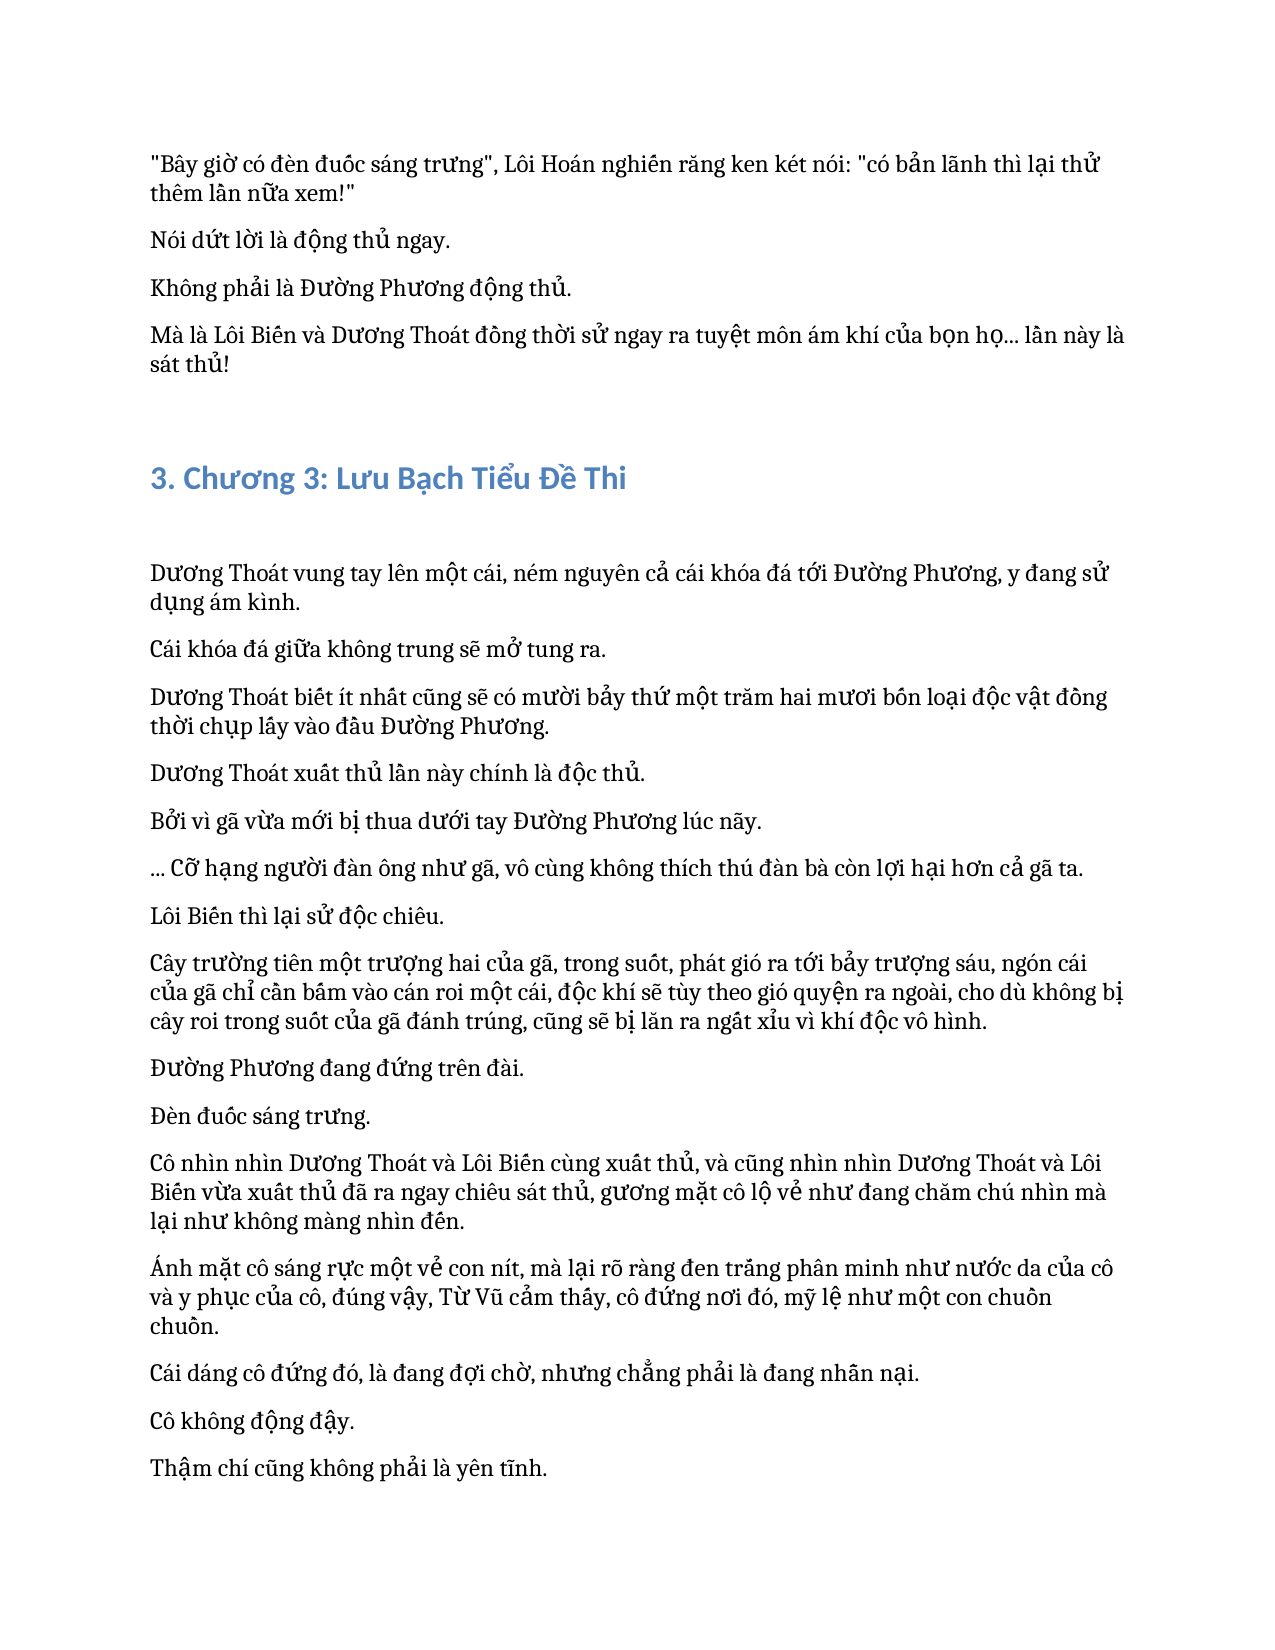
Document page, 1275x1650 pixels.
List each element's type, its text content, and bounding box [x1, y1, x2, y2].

text ... Cỡ hạng người đàn ông như gã, vô cùng không thích thú đàn bà còn lợi hại hơn cả gã ta. [150, 854, 1125, 883]
text Cái khóa đá giữa không trung sẽ mở tung ra. [150, 635, 1125, 664]
text Cô không động đậy. [150, 1407, 1125, 1435]
subtitle 3. Chương 3: Lưu Bạch Tiểu Đề Thi [150, 457, 1125, 498]
text Đèn đuốc sáng trưng. [150, 1102, 1125, 1130]
text Dương Thoát biết ít nhất cũng sẽ có mười bảy thứ một trăm hai mươi bốn loại độc vật đồng thời chụp lấy vào đầu Đường Phương. [150, 683, 1125, 740]
text Dương Thoát xuất thủ lần này chính là độc thủ. [150, 759, 1125, 788]
text Lôi Biến thì lại sử độc chiêu. [150, 902, 1125, 930]
text Cây trường tiên một trượng hai của gã, trong suốt, phát gió ra tới bảy trượng sáu, ngón cái của gã chỉ cần bấm vào cán roi một cái, độc khí sẽ tùy theo gió quyện ra ngoài, cho dù không bị cây roi trong suốt của gã đánh trúng, cũng sẽ bị lăn ra ngất xỉu vì khí độc vô hình. [150, 949, 1125, 1035]
text Không phải là Đường Phương động thủ. [150, 274, 1125, 302]
text Thậm chí cũng không phải là yên tĩnh. [150, 1454, 1125, 1483]
text Ánh mặt cô sáng rực một vẻ con nít, mà lại rõ ràng đen trắng phân minh như nước da của cô và y phục của cô, đúng vậy, Từ Vũ cảm thấy, cô đứng nơi đó, mỹ lệ như một con chuồn chuồn. [150, 1254, 1125, 1340]
text "Bây giờ có đèn đuốc sáng trưng", Lôi Hoán nghiến răng ken két nói: "có bản lãnh thì lại thử thêm lần nữa xem!" [150, 150, 1125, 207]
text Mà là Lôi Biến và Dương Thoát đồng thời sử ngay ra tuyệt môn ám khí của bọn họ... lần này là sát thủ! [150, 321, 1125, 436]
text Dương Thoát vung tay lên một cái, ném nguyên cả cái khóa đá tới Đường Phương, y đang sử dụng ám kình. [150, 502, 1125, 617]
text Nói dứt lời là động thủ ngay. [150, 226, 1125, 255]
text Cô nhìn nhìn Dương Thoát và Lôi Biến cùng xuất thủ, và cũng nhìn nhìn Dương Thoát và Lôi Biến vừa xuất thủ đã ra ngay chiêu sát thủ, gương mặt cô lộ vẻ như đang chăm chú nhìn mà lại như không màng nhìn đến. [150, 1149, 1125, 1235]
text Cái dáng cô đứng đó, là đang đợi chờ, nhưng chẳng phải là đang nhẫn nại. [150, 1359, 1125, 1388]
text Bởi vì gã vừa mới bị thua dưới tay Đường Phương lúc nãy. [150, 807, 1125, 835]
text Đường Phương đang đứng trên đài. [150, 1054, 1125, 1083]
